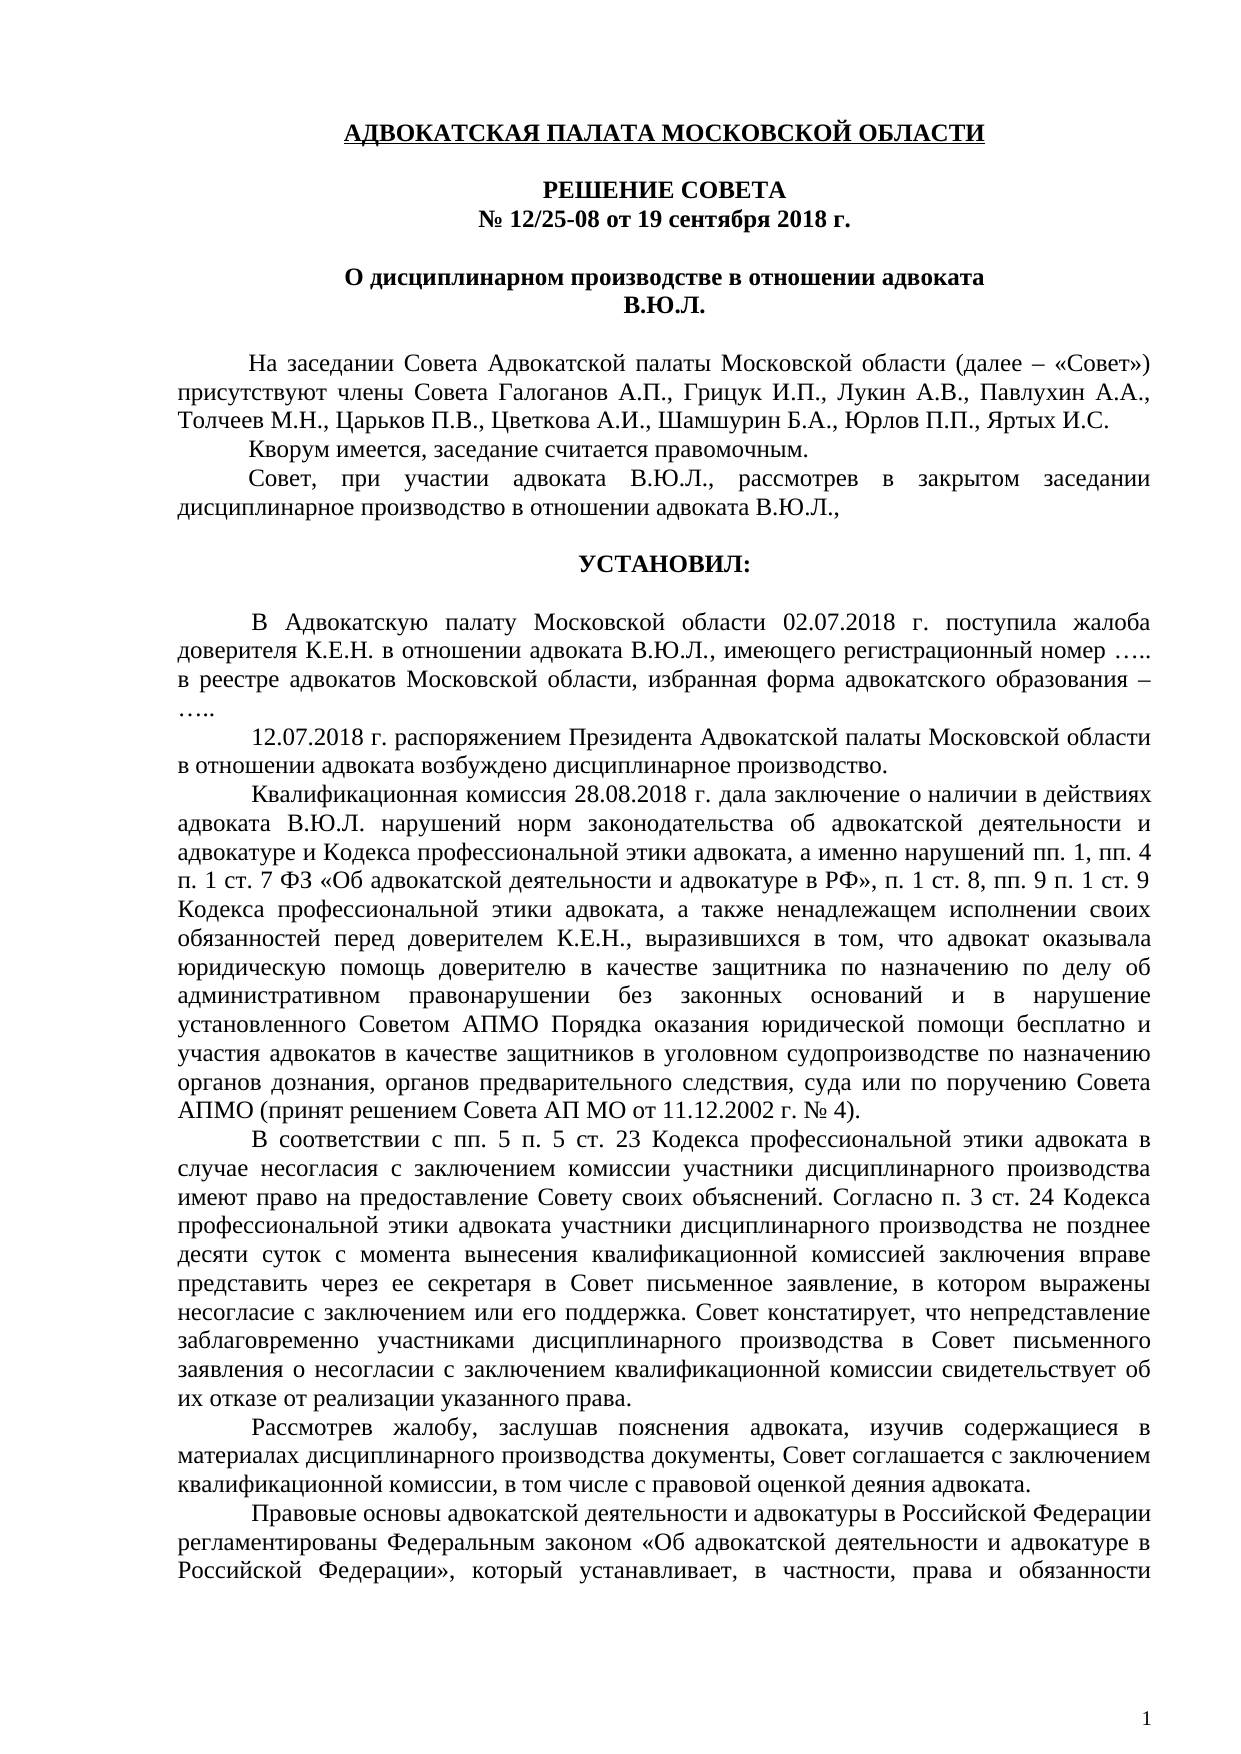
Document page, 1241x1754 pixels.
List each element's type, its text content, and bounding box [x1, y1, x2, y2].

text УСТАНОВИЛ: [177, 549, 1152, 578]
text № 12/25-08 от 19 сентября 2018 г. [177, 204, 1152, 233]
text Квалификационная комиссия 28.08.2018 г. дала заключение о наличии в действиях адвоката В.Ю.Л. нарушений норм законодательства об адвокатской деятельности и адвокатуре и Кодекса профессиональной этики адвоката, а именно нарушений пп. 1, пп. 4 п. 1 ст. 7 ФЗ «Об адвокатской деятельности и адвокатуре в РФ», п. 1 ст. 8, пп. 9 п. 1 ст. 9 Кодекса профессиональной этики адвоката, а также ненадлежащем исполнении своих обязанностей перед доверителем К.Е.Н., выразившихся в том, что адвокат оказывала юридическую помощь доверителю в качестве защитника по назначению по делу об административном правонарушении без законных оснований и в нарушение установленного Советом АПМО Порядка оказания юридической помощи бесплатно и участия адвокатов в качестве защитников в уголовном судопроизводстве по назначению органов дознания, органов предварительного следствия, суда или по поручению Совета АПМО (принят решением Совета АП МО от 11.12.2002 г. № 4). [177, 779, 1152, 1124]
text Кворум имеется, заседание считается правомочным. [177, 434, 1152, 463]
text О дисциплинарном производстве в отношении адвоката [177, 262, 1152, 291]
text На заседании Совета Адвокатской палаты Московской области (далее – «Совет») присутствуют члены Совета Галоганов А.П., Грицук И.П., Лукин А.В., Павлухин А.А., Толчеев М.Н., Царьков П.В., Цветкова А.И., Шамшурин Б.А., Юрлов П.П., Яртых И.С. [177, 348, 1152, 434]
subtitle Решение СОВЕТА [177, 176, 1152, 204]
text В Адвокатскую палату Московской области 02.07.2018 г. поступила жалоба доверителя К.Е.Н. в отношении адвоката В.Ю.Л., имеющего регистрационный номер ….. в реестре адвокатов Московской области, избранная форма адвокатского образования – ….. [177, 607, 1152, 722]
text 12.07.2018 г. распоряжением Президента Адвокатской палаты Московской области в отношении адвоката возбуждено дисциплинарное производство. [177, 722, 1152, 779]
text Рассмотрев жалобу, заслушав пояснения адвоката, изучив содержащиеся в материалах дисциплинарного производства документы, Совет соглашается с заключением квалификационной комиссии, в том числе с правовой оценкой деяния адвоката. [177, 1412, 1152, 1498]
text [177, 1498, 1152, 1584]
text В.Ю.Л. [177, 291, 1152, 319]
text Совет, при участии адвоката В.Ю.Л., рассмотрев в закрытом заседании дисциплинарное производство в отношении адвоката В.Ю.Л., [177, 463, 1152, 521]
text адвокатская палата московской области [177, 118, 1152, 147]
text В соответствии с пп. 5 п. 5 ст. 23 Кодекса профессиональной этики адвоката в случае несогласия с заключением комиссии участники дисциплинарного производства имеют право на предоставление Совету своих объяснений. Согласно п. 3 ст. 24 Кодекса профессиональной этики адвоката участники дисциплинарного производства не позднее десяти суток с момента вынесения квалификационной комиссией заключения вправе представить через ее секретаря в Совет письменное заявление, в котором выражены несогласие с заключением или его поддержка. Совет констатирует, что непредставление заблаговременно участниками дисциплинарного производства в Совет письменного заявления о несогласии с заключением квалификационной комиссии свидетельствует об их отказе от реализации указанного права. [177, 1124, 1152, 1412]
